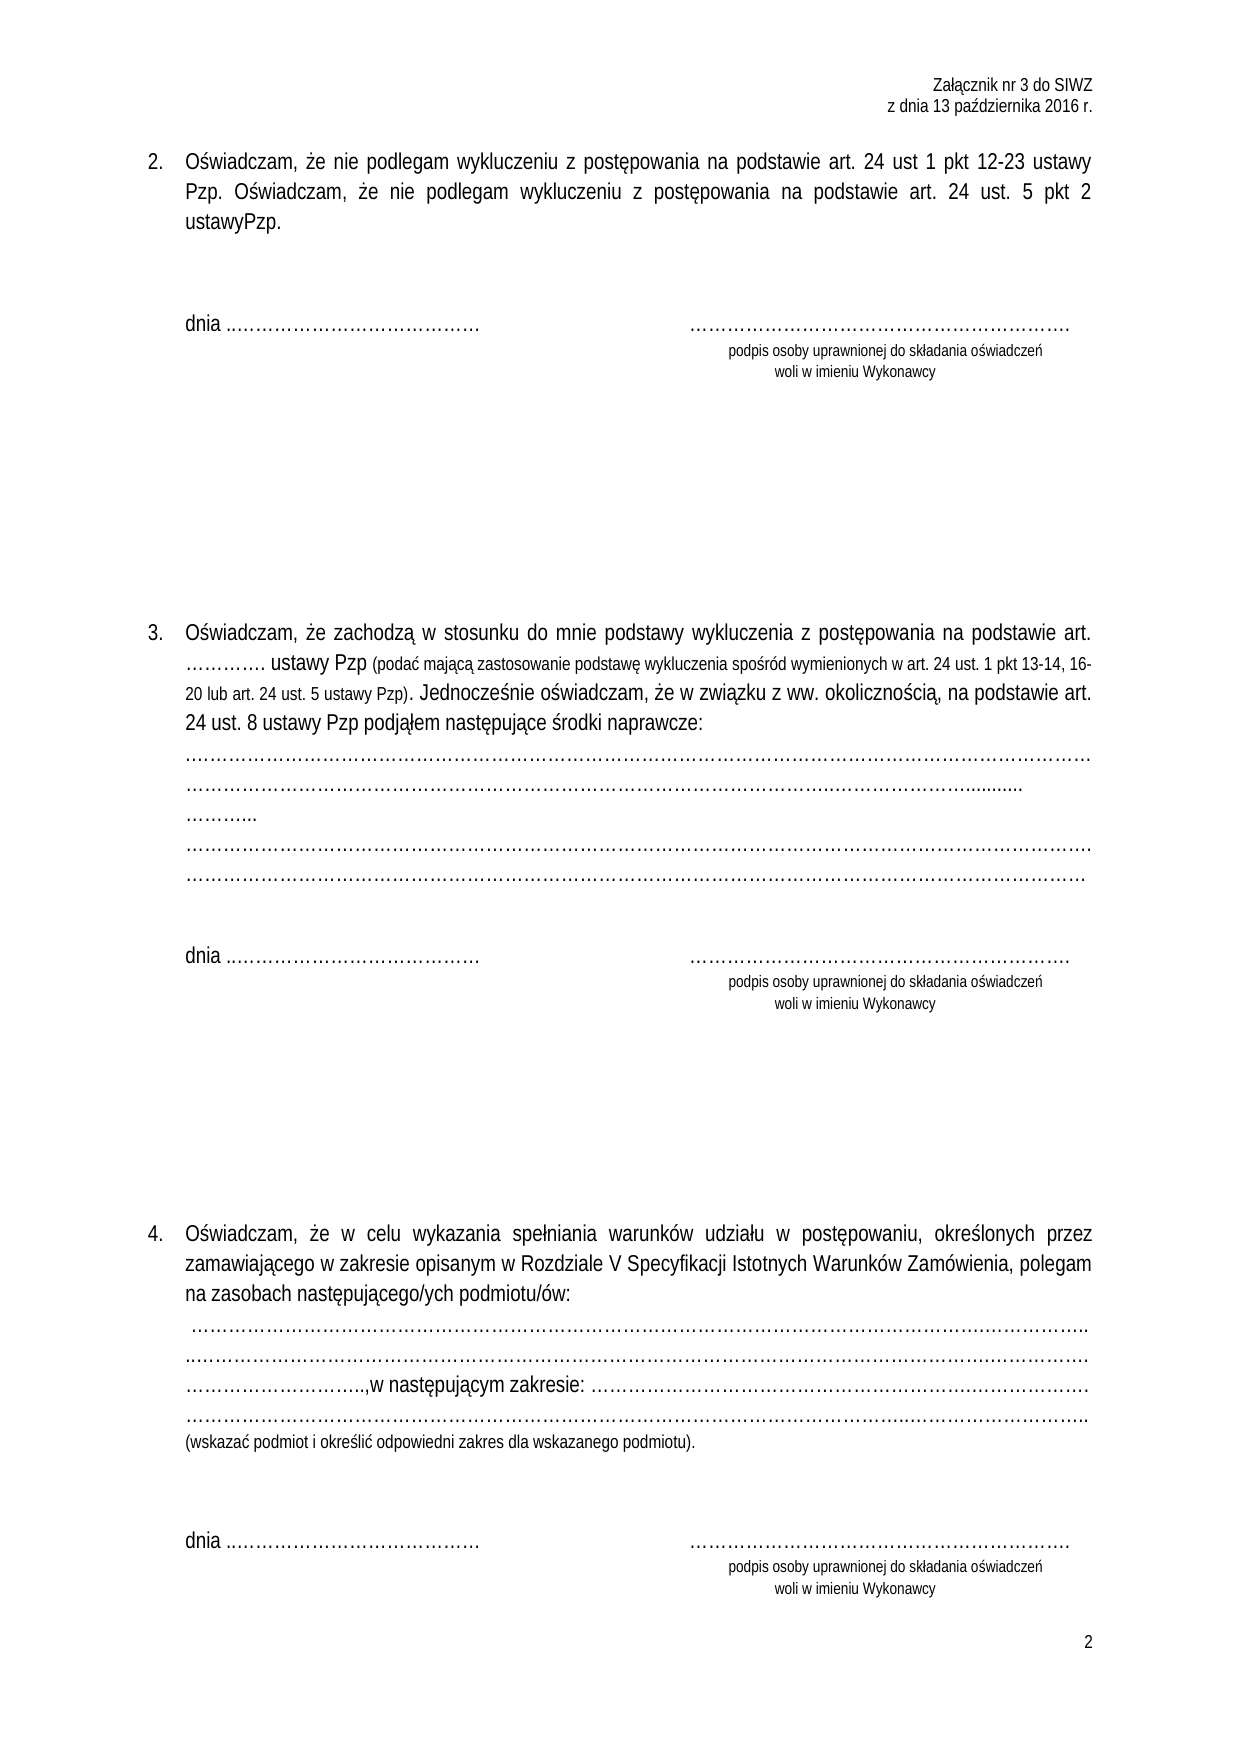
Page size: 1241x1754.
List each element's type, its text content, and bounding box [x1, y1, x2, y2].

text dnia ..………………………………… ……………………………………………………. [148, 942, 1093, 968]
list …………………………………………………………………………………………..…………………...........………...……………………………………………………………………………………………………………………………….……………………………………………………………………………………………………………………………… [185, 770, 1093, 887]
text dnia ..………………………………… ……………………………………………………. [148, 1527, 1093, 1553]
list Oświadczam, że zachodzą w stosunku do mnie podstawy wykluczenia z postępowania na podstawie art. …………. ustawy Pzp (podać mającą zastosowanie podstawę wykluczenia spośród wymienionych w art. 24 ust. 1 pkt 13-14, 16-20 lub art. 24 ust. 5 ustawy Pzp). Jednocześnie oświadczam, że w związku z ww. okolicznością, na podstawie art. 24 ust. 8 ustawy Pzp podjąłem następujące środki naprawcze: [148, 619, 1093, 736]
list ……………………………………………………………………………………………………………….…………….. [185, 1311, 1093, 1337]
text podpis osoby uprawnionej do składania oświadczeń [221, 972, 1093, 991]
text dnia ..………………………………… ……………………………………………………. [148, 310, 1093, 336]
list (wskazać podmiot i określić odpowiedni zakres dla wskazanego podmiotu). [185, 1431, 1093, 1453]
text woli w imieniu Wykonawcy [148, 994, 1093, 1013]
text podpis osoby uprawnionej do składania oświadczeń [221, 340, 1093, 359]
list ..……………………………………………………………………………………………………………….…………….………………………..,w następującym zakresie: …………………………………………………….………………. [185, 1341, 1093, 1397]
text woli w imieniu Wykonawcy [148, 362, 1093, 381]
text podpis osoby uprawnionej do składania oświadczeń [221, 1557, 1093, 1576]
text woli w imieniu Wykonawcy [148, 1579, 1093, 1598]
list Oświadczam, że nie podlegam wykluczeniu z postępowania na podstawie art. 24 ust 1 pkt 12-23 ustawy Pzp. Oświadczam, że nie podlegam wykluczeniu z postępowania na podstawie art. 24 ust. 5 pkt 2 ustawyPzp. [148, 148, 1093, 234]
list .……………………………………………………………………………………………………………………………… [185, 739, 1093, 766]
list Oświadczam, że w celu wykazania spełniania warunków udziału w postępowaniu, określonych przez zamawiającego w zakresie opisanym w Rozdziale V Specyfikacji Istotnych Warunków Zamówienia, polegam na zasobach następującego/ych podmiotu/ów: [148, 1220, 1093, 1307]
list ……………………………………………………………………………………………………..……………………….. [185, 1401, 1093, 1427]
